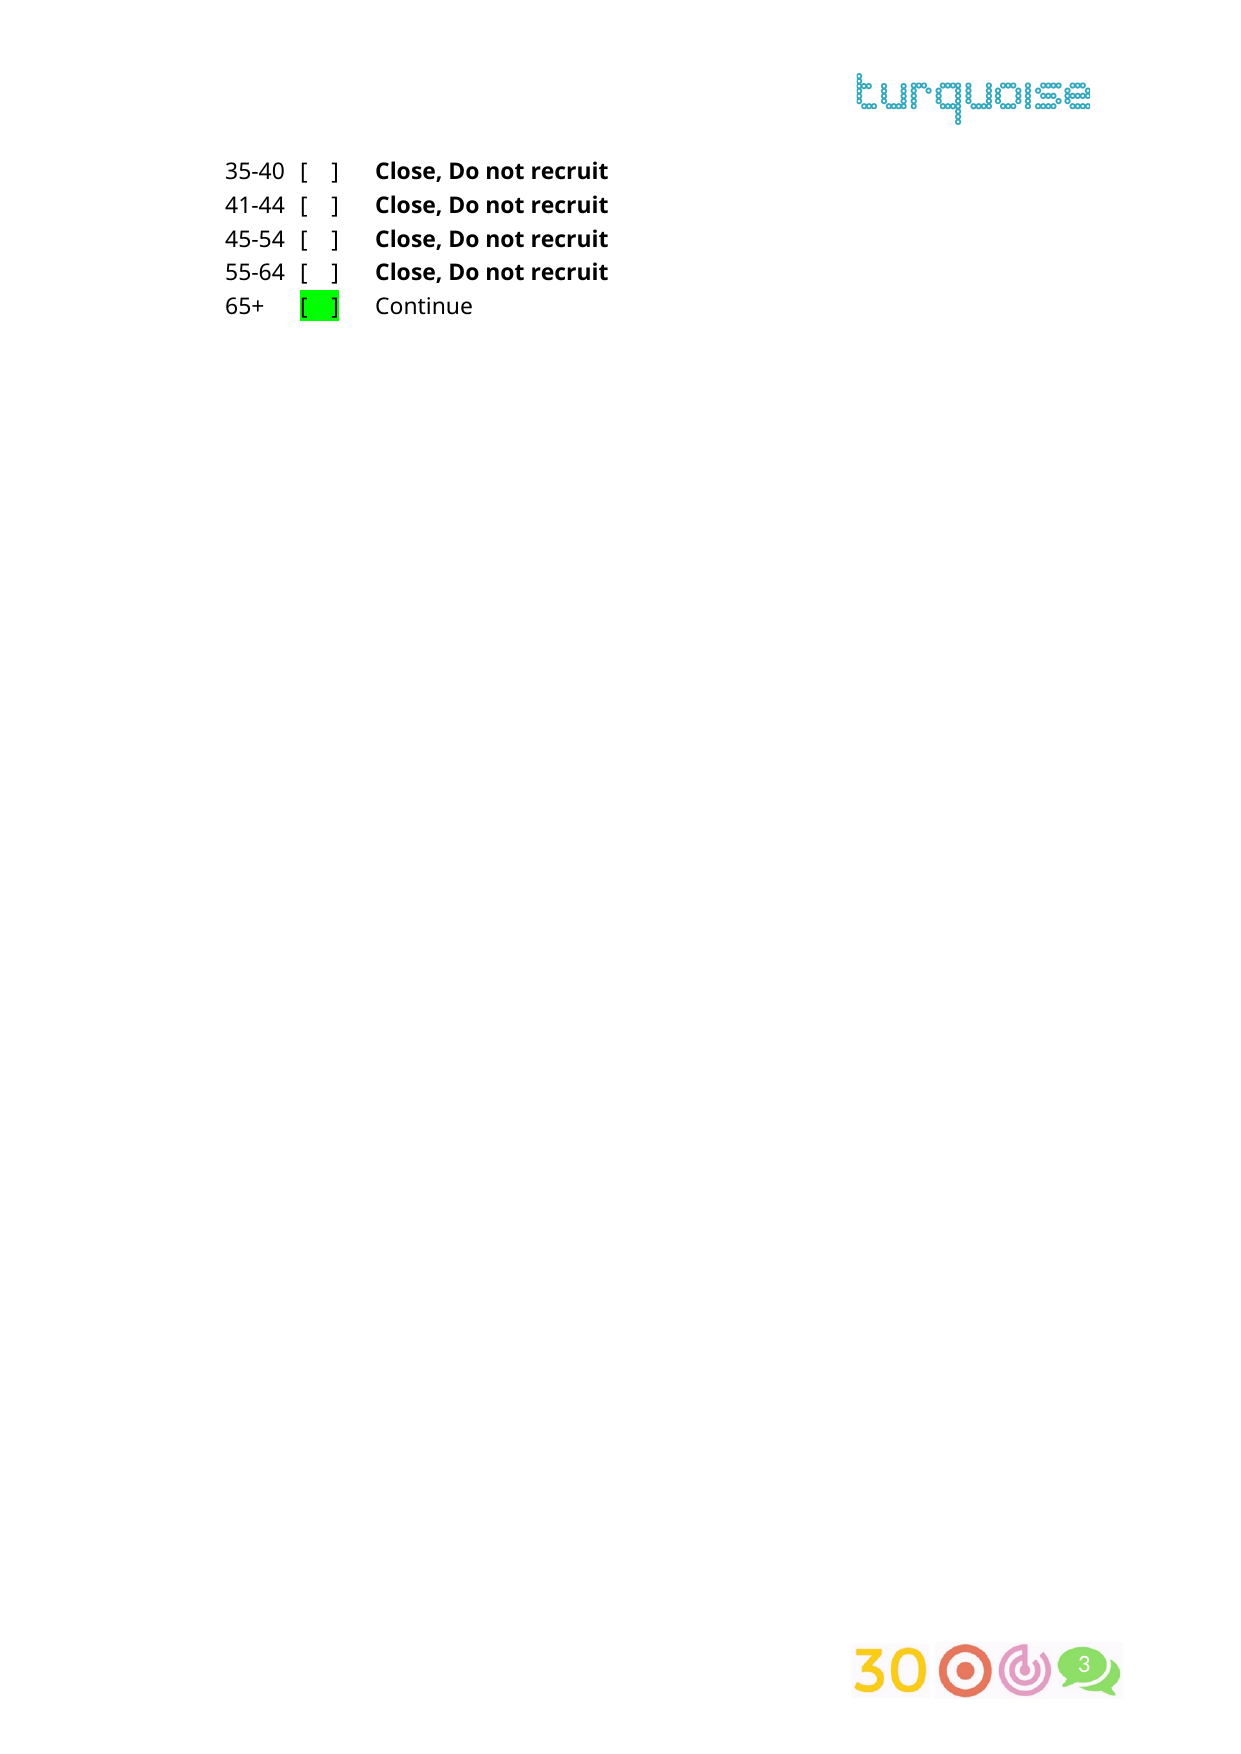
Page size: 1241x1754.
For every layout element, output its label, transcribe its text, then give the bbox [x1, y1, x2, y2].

text 65+ [ ] Continue [150, 290, 300, 321]
picture [856, 73, 1091, 125]
text 55-64 [ ] Close, Do not recruit [150, 256, 1090, 287]
text 41-44 [ ] Close, Do not recruit [150, 189, 1090, 220]
text 65+ [ ] Continue [339, 290, 1090, 321]
text 35-40 [ ] Close, Do not recruit [150, 155, 1090, 186]
picture [851, 1642, 1124, 1699]
text 45-54 [ ] Close, Do not recruit [150, 222, 1090, 254]
